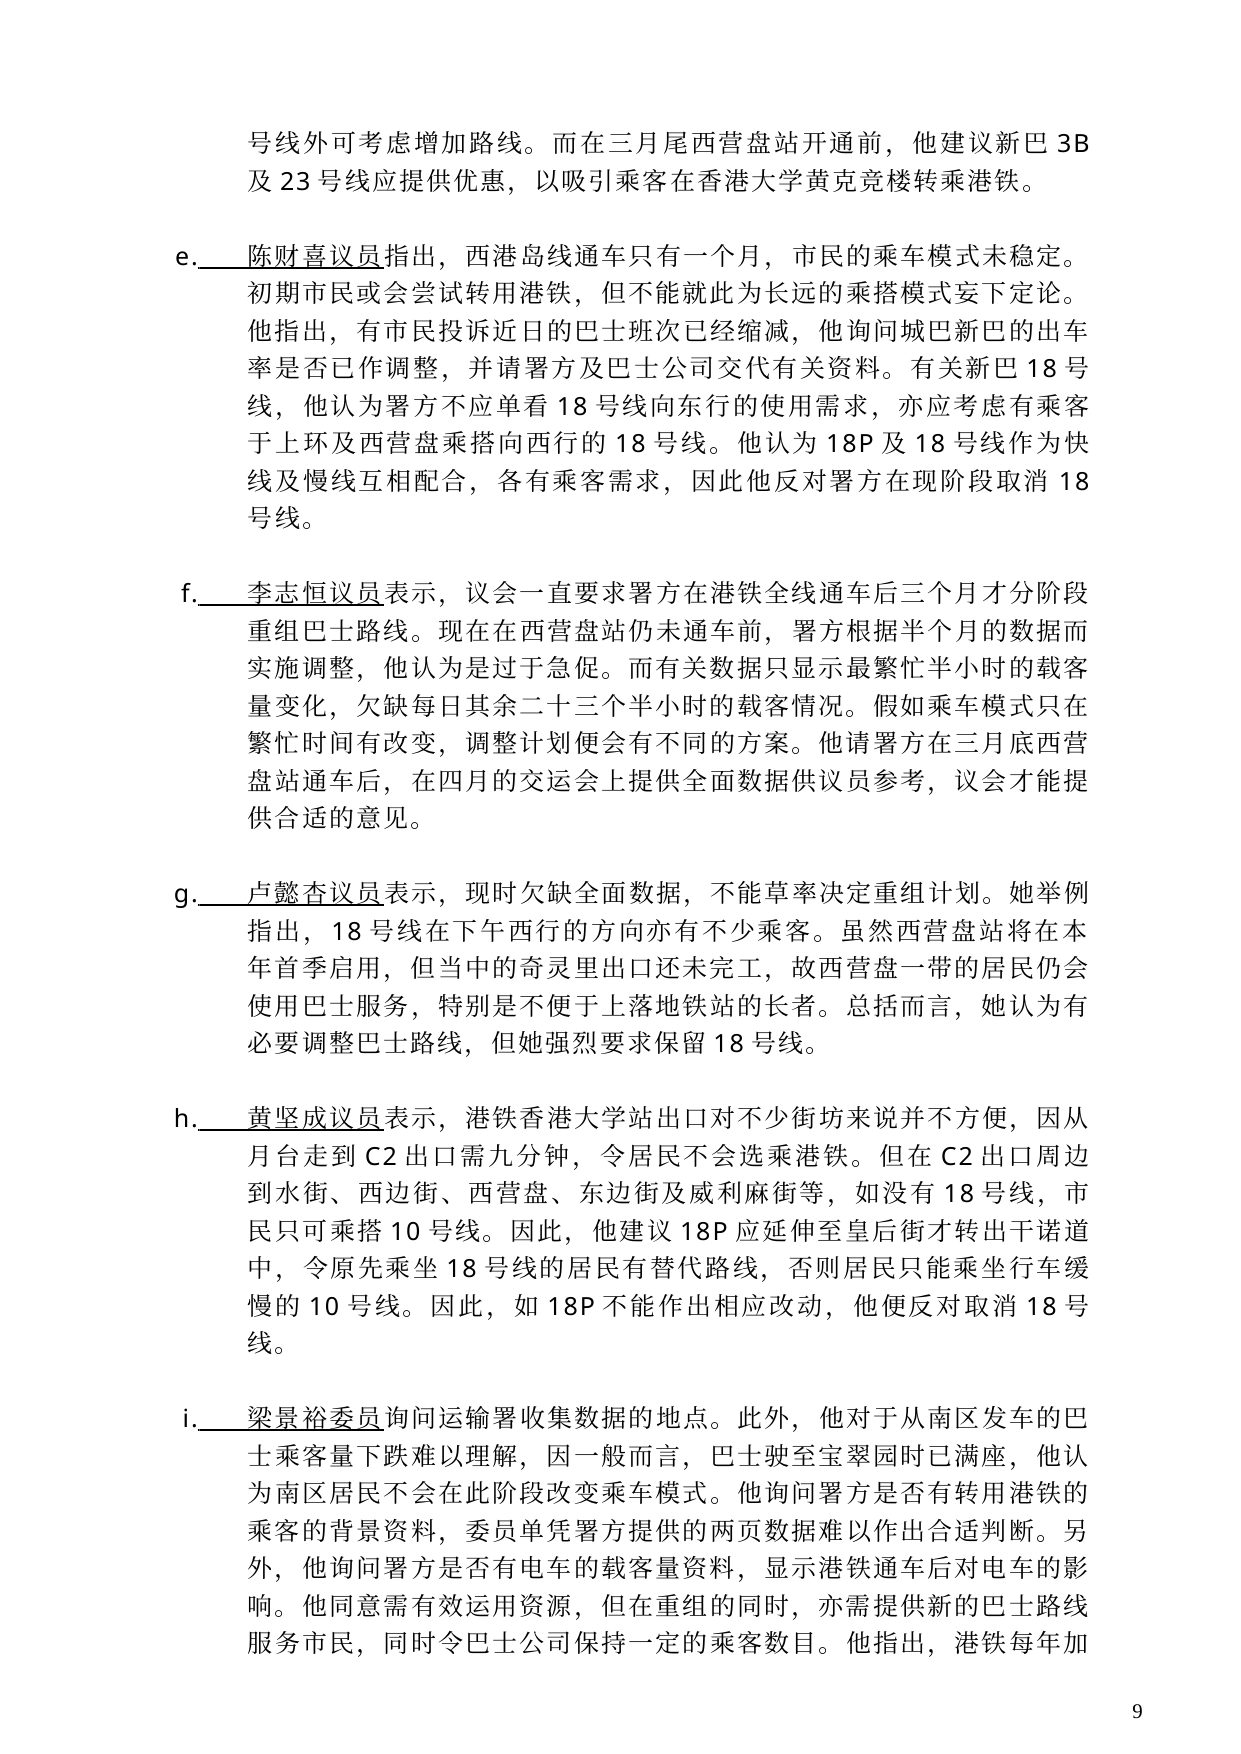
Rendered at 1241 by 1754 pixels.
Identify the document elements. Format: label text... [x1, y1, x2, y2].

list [198, 1398, 1089, 1660]
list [198, 123, 1089, 198]
list 卢懿杏议员表示，现时欠缺全面数据，不能草率决定重组计划。她举例指出，18号线在下午西行的方向亦有不少乘客。虽然西营盘站将在本年首季启用，但当中的奇灵里出口还未完工，故西营盘一带的居民仍会使用巴士服务，特别是不便于上落地铁站的长者。总括而言，她认为有必要调整巴士路线，但她强烈要求保留18号线。 [198, 873, 1089, 1060]
list 黄坚成议员表示，港铁香港大学站出口对不少街坊来说并不方便，因从月台走到C2出口需九分钟，令居民不会选乘港铁。但在C2出口周边到水街、西边街、西营盘、东边街及威利麻街等，如没有18号线，市民只可乘搭10号线。因此，他建议18P应延伸至皇后街才转出干诺道中，令原先乘坐18号线的居民有替代路线，否则居民只能乘坐行车缓慢的10号线。因此，如18P不能作出相应改动，他便反对取消18号线。 [198, 1098, 1089, 1360]
list 李志恒议员表示，议会一直要求署方在港铁全线通车后三个月才分阶段重组巴士路线。现在在西营盘站仍未通车前，署方根据半个月的数据而实施调整，他认为是过于急促。而有关数据只显示最繁忙半小时的载客量变化，欠缺每日其余二十三个半小时的载客情况。假如乘车模式只在繁忙时间有改变，调整计划便会有不同的方案。他请署方在三月底西营盘站通车后，在四月的交运会上提供全面数据供议员参考，议会才能提供合适的意见。 [198, 573, 1089, 835]
list 陈财喜议员指出，西港岛线通车只有一个月，市民的乘车模式未稳定。初期市民或会尝试转用港铁，但不能就此为长远的乘搭模式妄下定论。他指出，有市民投诉近日的巴士班次已经缩减，他询问城巴新巴的出车率是否已作调整，并请署方及巴士公司交代有关资料。有关新巴18号线，他认为署方不应单看18号线向东行的使用需求，亦应考虑有乘客于上环及西营盘乘搭向西行的18号线。他认为18P及18号线作为快线及慢线互相配合，各有乘客需求，因此他反对署方在现阶段取消18号线。 [198, 235, 1089, 535]
